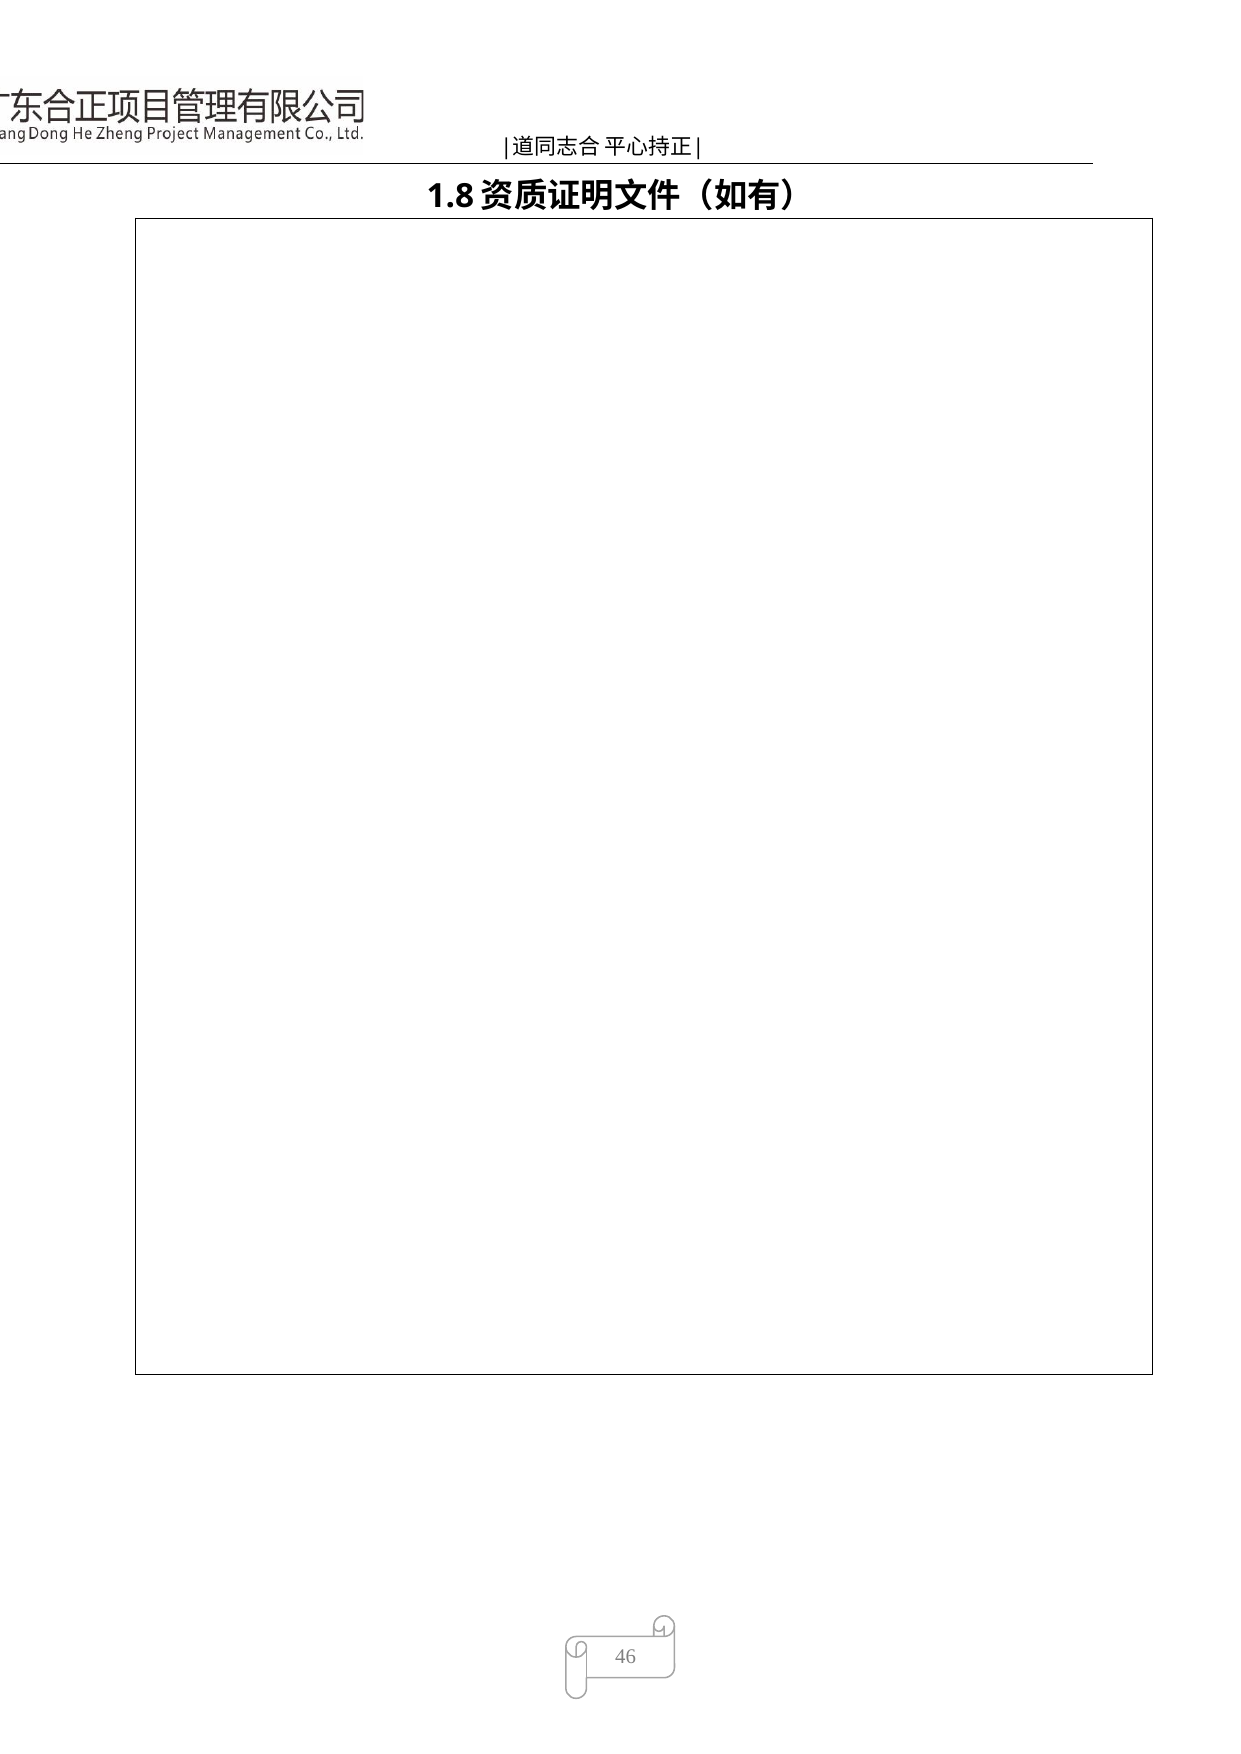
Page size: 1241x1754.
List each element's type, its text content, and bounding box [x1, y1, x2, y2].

table_header [136, 219, 1152, 1374]
subtitle 1.8资质证明文件（如有） [148, 169, 1093, 217]
picture [0, 76, 364, 155]
